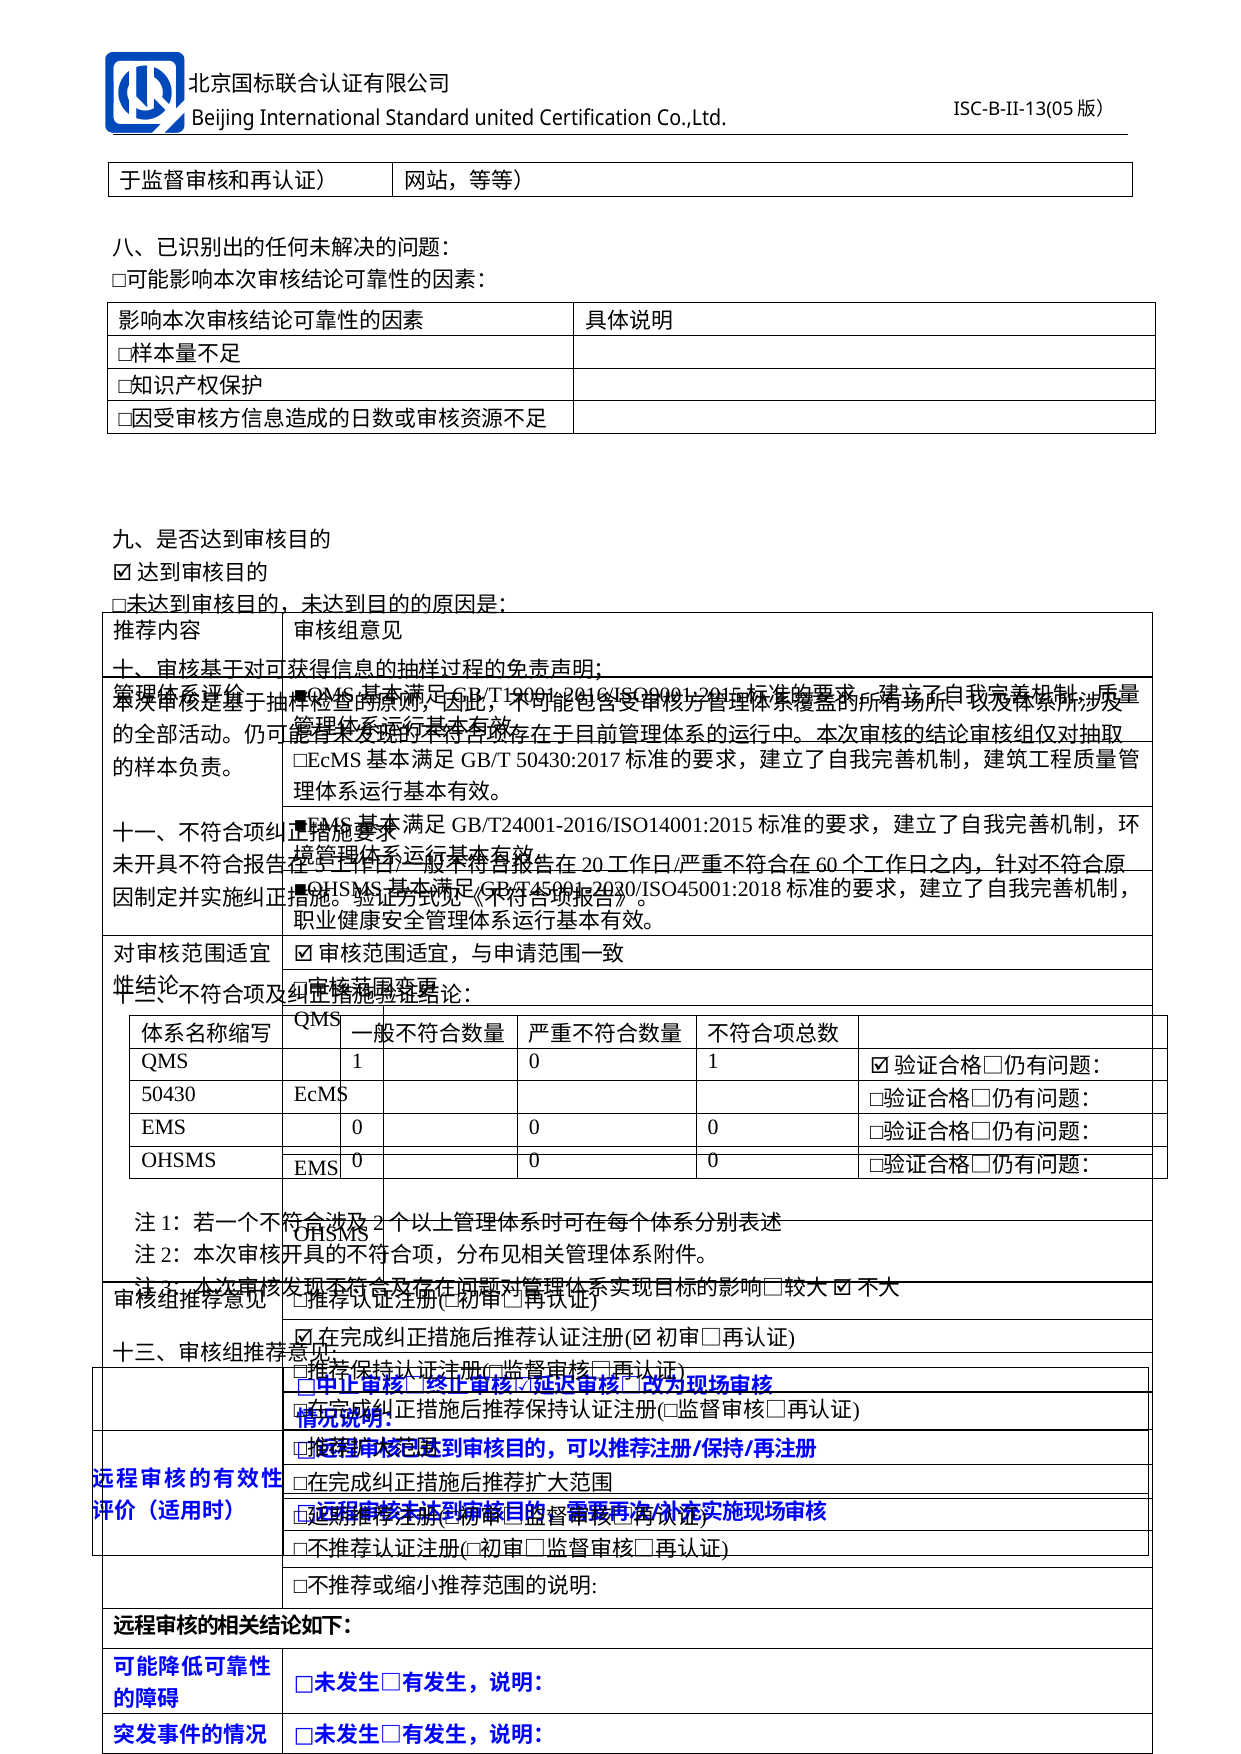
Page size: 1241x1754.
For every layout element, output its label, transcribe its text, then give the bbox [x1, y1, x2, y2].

table_header 审核组意见 [283, 613, 1152, 676]
table_cell □推荐扩大范围 [283, 1430, 1152, 1464]
table_cell ■QMS 基本满足GB/T19001-2016/ISO9001:2015标准的要求，建立了自我完善机制，质量管理体系运行基本有效。 [283, 678, 1152, 741]
text 九、是否达到审核目的 [112, 522, 1128, 554]
table_cell [384, 1081, 1152, 1154]
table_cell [393, 163, 1132, 196]
table_cell □审核范围变更 [283, 970, 1152, 1005]
table_cell ■EMS基本满足GB/T24001-2016/ISO14001:2015标准的要求，建立了自我完善机制，环境管理体系运行基本有效。 [283, 807, 1152, 870]
table_cell EcMS [283, 1081, 383, 1154]
text □未达到审核目的，未达到目的的原因是： [112, 587, 1128, 612]
table_cell □未发生□有发生，说明： [283, 1714, 1152, 1753]
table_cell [109, 163, 392, 196]
table_cell [384, 1221, 1152, 1281]
table_cell 突发事件的情况 [103, 1714, 282, 1753]
text □可能影响本次审核结论可靠性的因素： [112, 262, 1128, 294]
table_cell □未发生□有发生，说明： [283, 1649, 1152, 1712]
table_cell ■OHSMS基本满足GB/T45001-2020/ISO45001:2018标准的要求，建立了自我完善机制，职业健康安全管理体系运行基本有效。 [283, 871, 1152, 935]
table_cell □不推荐或缩小推荐范围的说明: [283, 1568, 1152, 1607]
table_cell □知识产权保护 [108, 369, 573, 400]
table_cell 审核组推荐意见 [103, 1283, 282, 1607]
table_cell QMS [283, 1006, 383, 1079]
table_cell 对审核范围适宜性结论 [103, 936, 282, 1281]
table_cell [574, 369, 1155, 400]
table_cell 可能降低可靠性的障碍 [103, 1649, 282, 1712]
table_cell 在完成纠正措施后推荐认证注册(初审□再认证) [283, 1320, 1152, 1352]
picture [105, 52, 185, 133]
table_cell □因受审核方信息造成的日数或审核资源不足 [108, 401, 573, 433]
table_cell [574, 336, 1155, 367]
table_cell 审核范围适宜，与申请范围一致 [283, 936, 1152, 969]
table_header [1153, 1016, 1167, 1047]
table_cell 管理体系评价 [103, 678, 282, 935]
table_cell □延期推荐注册(□初审□监督审核□再认证) [283, 1499, 1152, 1530]
table_cell [574, 401, 1155, 433]
table_cell □在完成纠正措施后推荐扩大范围 [283, 1465, 1152, 1498]
table_cell □推荐保持认证注册(□监督审核□再认证) [283, 1353, 1152, 1391]
table_cell □样本量不足 [108, 336, 573, 367]
table_cell EMS [283, 1155, 383, 1220]
table_cell □在完成纠正措施后推荐保持认证注册(□监督审核□再认证) [283, 1393, 1152, 1429]
table_cell □推荐认证注册(□初审□再认证) [283, 1283, 1152, 1319]
table_header 推荐内容 [103, 613, 282, 676]
table_cell OHSMS [283, 1221, 383, 1281]
table_cell □不推荐认证注册(□初审□监督审核□再认证) [283, 1531, 1152, 1567]
text 八、已识别出的任何未解决的问题： [112, 229, 1128, 262]
table_cell [384, 1155, 1152, 1220]
table_header 具体说明 [574, 303, 1155, 335]
table_cell [384, 1006, 1152, 1079]
table_cell □EcMS基本满足GB/T 50430:2017标准的要求，建立了自我完善机制，建筑工程质量管理体系运行基本有效。 [283, 742, 1152, 806]
text 达到审核目的 [112, 554, 1128, 587]
table_header 影响本次审核结论可靠性的因素 [108, 303, 573, 335]
table_cell 远程审核的相关结论如下： [103, 1609, 1152, 1648]
